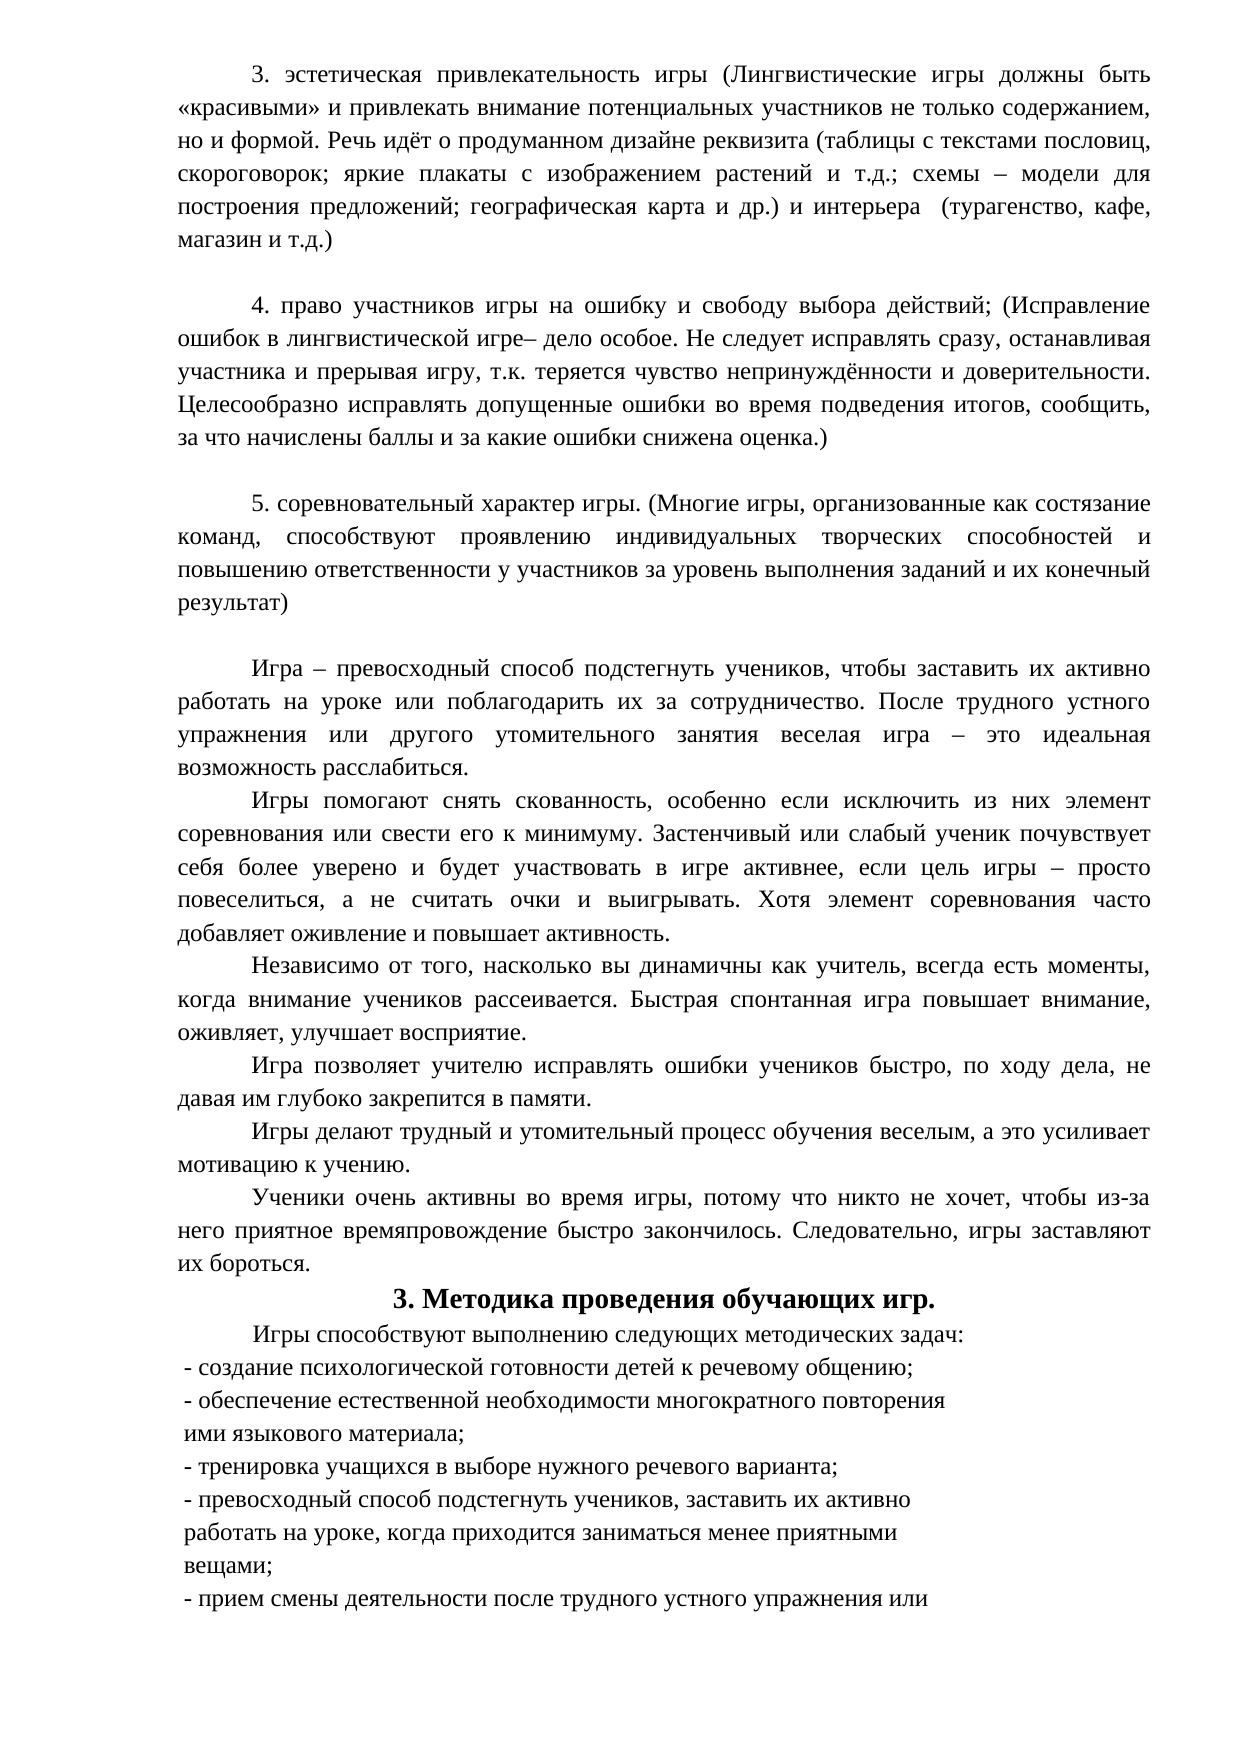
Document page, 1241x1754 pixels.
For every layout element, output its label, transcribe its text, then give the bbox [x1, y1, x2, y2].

text Игра – превосходный способ подстегнуть учеников, чтобы заставить их активно работать на уроке или поблагодарить их за сотрудничество. После трудного устного упражнения или другого утомительного занятия веселая игра – это идеальная возможность расслабиться. [177, 653, 1152, 781]
text - превосходный способ подстегнуть учеников, заставить их активно [177, 1484, 1152, 1513]
text Ученики очень активны во время игры, потому что никто не хочет, чтобы из-за него приятное времяпровождение быстро закончилось. Следовательно, игры заставляют их бороться. [177, 1182, 1152, 1277]
text Игры способствуют выполнению следующих методических задач: [177, 1319, 1152, 1348]
text Игра позволяет учителю исправлять ошибки учеников быстро, по ходу дела, не давая им глубоко закрепится в памяти. [177, 1050, 1152, 1111]
text Игры помогают снять скованность, особенно если исключить из них элемент соревнования или свести его к минимуму. Застенчивый или слабый ученик почувствует себя более уверено и будет участвовать в игре активнее, если цель игры – просто повеселиться, а не считать очки и выигрывать. Хотя элемент соревнования часто добавляет оживление и повышает активность. [177, 786, 1152, 946]
text 5. соревновательный характер игры. (Многие игры, организованные как состязание команд, способствуют проявлению индивидуальных творческих способностей и повышению ответственности у участников за уровень выполнения заданий и их конечный результат) [177, 488, 1152, 616]
text Независимо от того, насколько вы динамичны как учитель, всегда есть моменты, когда внимание учеников рассеивается. Быстрая спонтанная игра повышает внимание, оживляет, улучшает восприятие. [177, 951, 1152, 1045]
text - тренировка учащихся в выборе нужного речевого варианта; [177, 1451, 1152, 1480]
text вещами; [177, 1551, 1152, 1579]
text 3. эстетическая привлекательность игры (Лингвистические игры должны быть «красивыми» и привлекать внимание потенциальных участников не только содержанием, но и формой. Речь идёт о продуманном дизайне реквизита (таблицы с текстами пословиц, скороговорок; яркие плакаты с изображением растений и т.д.; схемы – модели для построения предложений; географическая карта и др.) и интерьера (турагенство, кафе, магазин и т.д.) [177, 59, 1152, 253]
text работать на уроке, когда приходится заниматься менее приятными [177, 1517, 1152, 1546]
text - обеспечение естественной необходимости многократного повторения [177, 1385, 1152, 1414]
text 3. Методика проведения обучающих игр. [177, 1281, 1152, 1314]
text ими языкового материала; [177, 1418, 1152, 1447]
text - прием смены деятельности после трудного устного упражнения или [177, 1583, 1152, 1612]
text 4. право участников игры на ошибку и свободу выбора действий; (Исправление ошибок в лингвистической игре– дело особое. Не следует исправлять сразу, останавливая участника и прерывая игру, т.к. теряется чувство непринуждённости и доверительности. Целесообразно исправлять допущенные ошибки во время подведения итогов, сообщить, за что начислены баллы и за какие ошибки снижена оценка.) [177, 290, 1152, 451]
text - создание психологической готовности детей к речевому общению; [177, 1352, 1152, 1381]
text Игры делают трудный и утомительный процесс обучения веселым, а это усиливает мотивацию к учению. [177, 1116, 1152, 1177]
